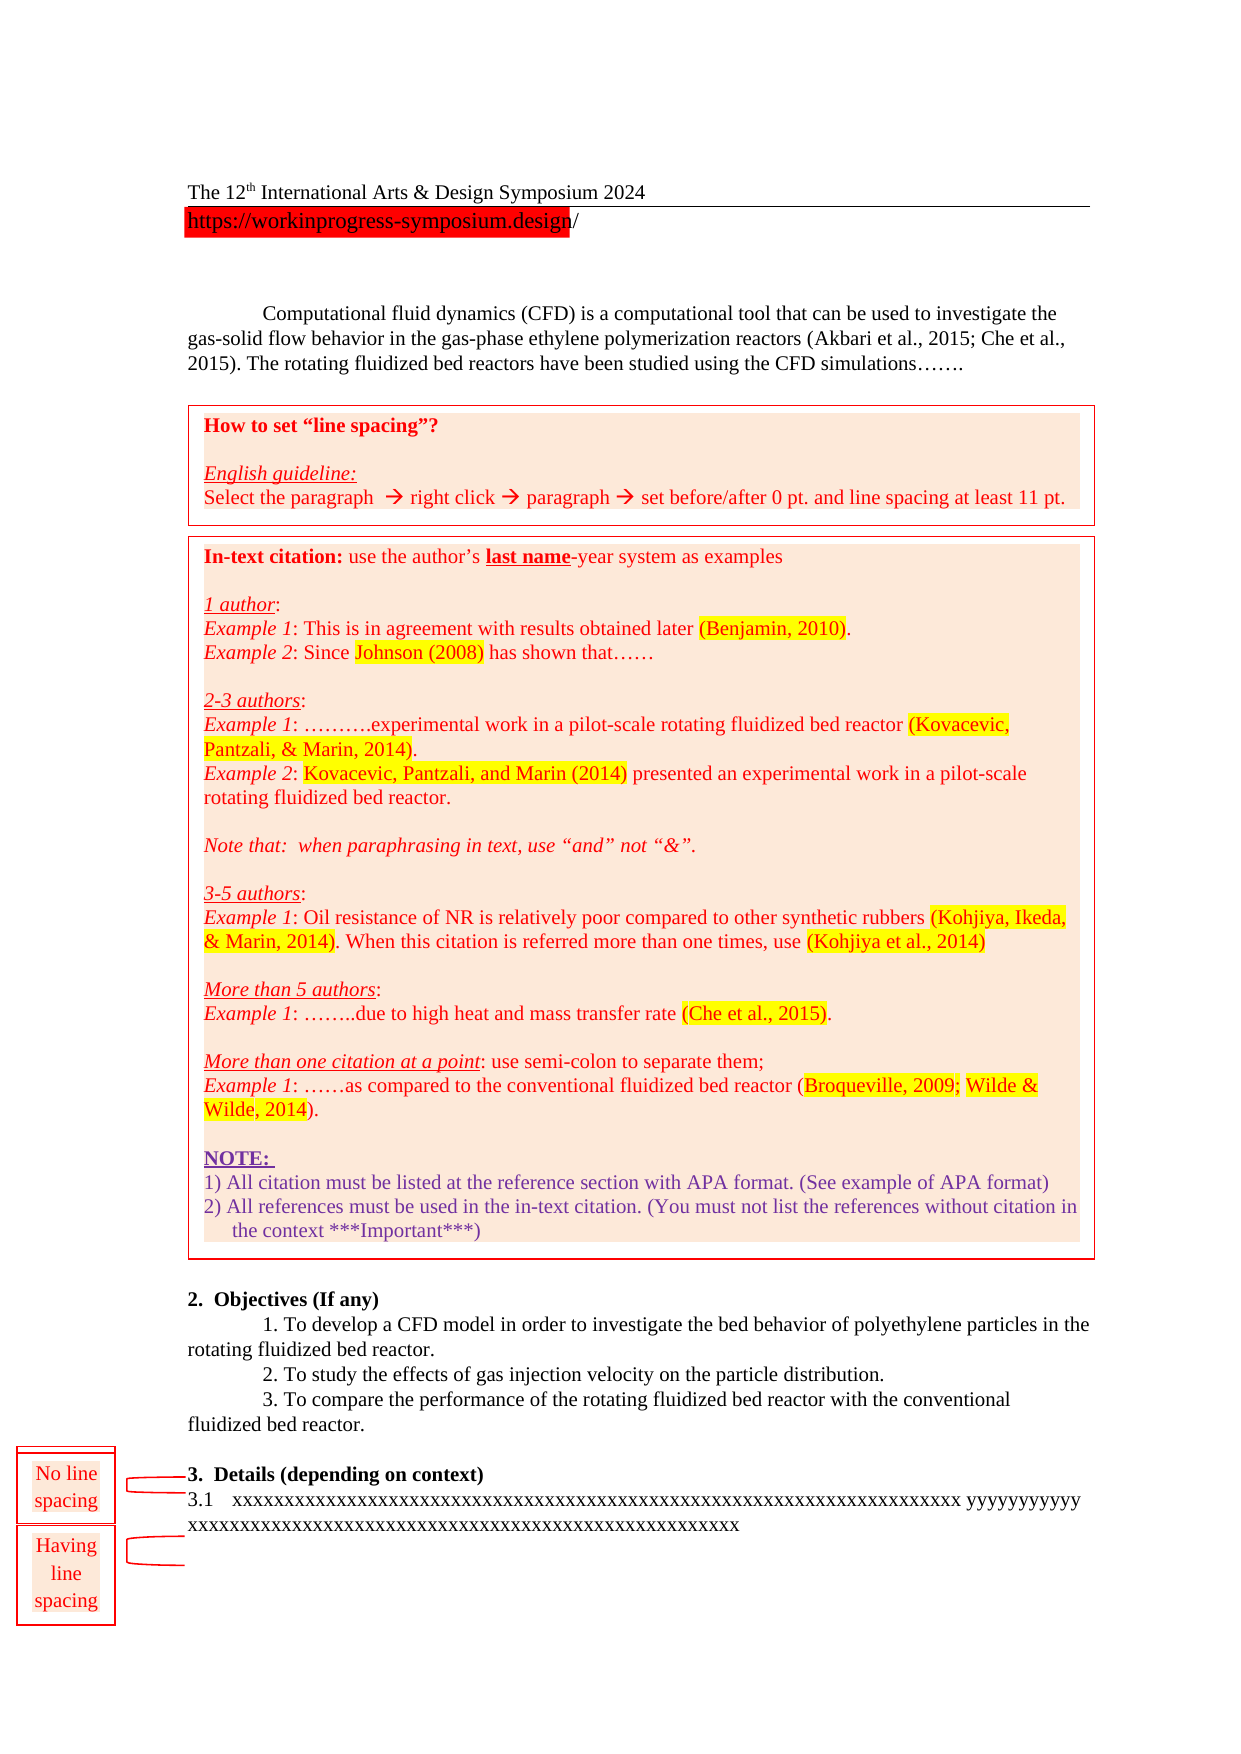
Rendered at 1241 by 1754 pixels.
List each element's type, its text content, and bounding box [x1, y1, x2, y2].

text 3.1 xxxxxxxxxxxxxxxxxxxxxxxxxxxxxxxxxxxxxxxxxxxxxxxxxxxxxxxxxxxxxxxxxxxxxx yyyyyyyyyyy xxxxxxxxxxxxxxxxxxxxxxxxxxxxxxxxxxxxxxxxxxxxxxxxxxxxx [187, 1486, 1090, 1536]
text 3. To compare the performance of the rotating fluidized bed reactor with the conventional fluidized bed reactor. [187, 1386, 1090, 1436]
text 2. To study the effects of gas injection velocity on the particle distribution. [187, 1361, 1090, 1386]
text 2. Objectives (If any) [187, 1286, 1090, 1311]
text 1. To develop a CFD model in order to investigate the bed behavior of polyethylene particles in the rotating fluidized bed reactor. [187, 1311, 1090, 1361]
text Computational fluid dynamics (CFD) is a computational tool that can be used to investigate the gas-solid flow behavior in the gas-phase ethylene polymerization reactors (Akbari et al., 2015; Che et al., 2015). The rotating fluidized bed reactors have been studied using the CFD simulations……. [187, 300, 1090, 375]
text 3. Details (depending on context) [187, 1461, 1090, 1486]
